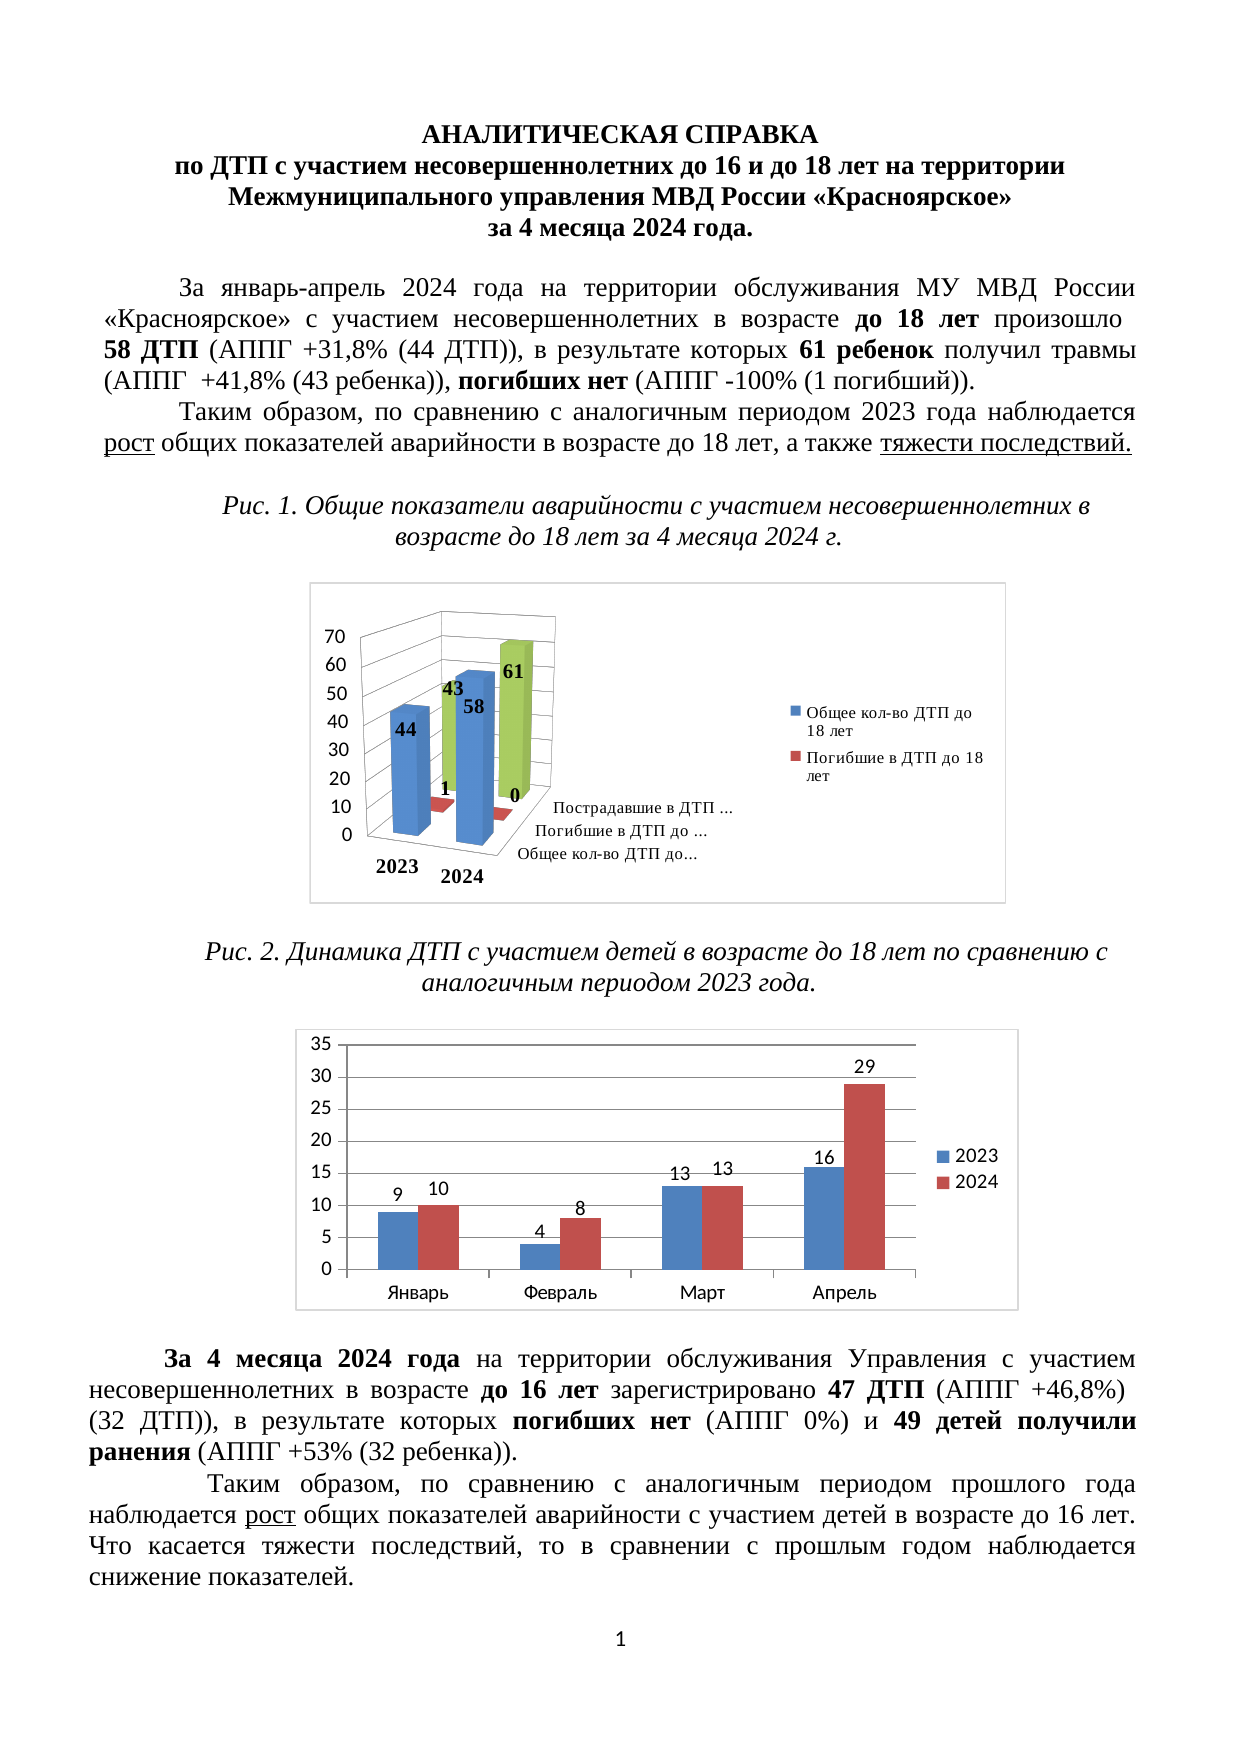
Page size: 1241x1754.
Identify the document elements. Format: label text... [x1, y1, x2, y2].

text За январь-апрель 2024 года на территории обслуживания МУ МВД России «Красноярское» с участием несовершеннолетних в возрасте до 18 лет произошло 58 ДТП (АППГ +31,8% (44 ДТП)), в результате которых 61 ребенок получил травмы (АППГ +41,8% (43 ребенка)), погибших нет (АППГ -100% (1 погибший)). [103, 271, 1137, 395]
text Рис. 2. Динамика ДТП с участием детей в возрасте до 18 лет по сравнению с аналогичным периодом 2023 года. [103, 935, 1137, 997]
text за 4 месяца 2024 года. [103, 212, 1137, 243]
text по ДТП с участием несовершеннолетних до 16 и до 18 лет на территории Межмуниципального управления МВД России «Красноярское» [103, 149, 1137, 212]
text АНАЛИТИЧЕСКАЯ СПРАВКА [103, 118, 1137, 149]
text За 4 месяца 2024 года на территории обслуживания Управления с участием несовершеннолетних в возрасте до 16 лет зарегистрировано 47 ДТП (АППГ +46,8%) (32 ДТП)), в результате которых погибших нет (АППГ 0%) и 49 детей получили ранения (АППГ +53% (32 ребенка)). [89, 1342, 1137, 1467]
text Таким образом, по сравнению с аналогичным периодом 2023 года наблюдается рост общих показателей аварийности в возрасте до 18 лет, а также тяжести последствий. [103, 395, 1137, 458]
text Рис. 1. Общие показатели аварийности с участием несовершеннолетних в возрасте до 18 лет за 4 месяца 2024 г. [103, 489, 1137, 551]
text Таким образом, по сравнению с аналогичным периодом прошлого года наблюдается рост общих показателей аварийности с участием детей в возрасте до 16 лет. Что касается тяжести последствий, то в сравнении с прошлым годом наблюдается снижение показателей. [89, 1467, 1137, 1591]
